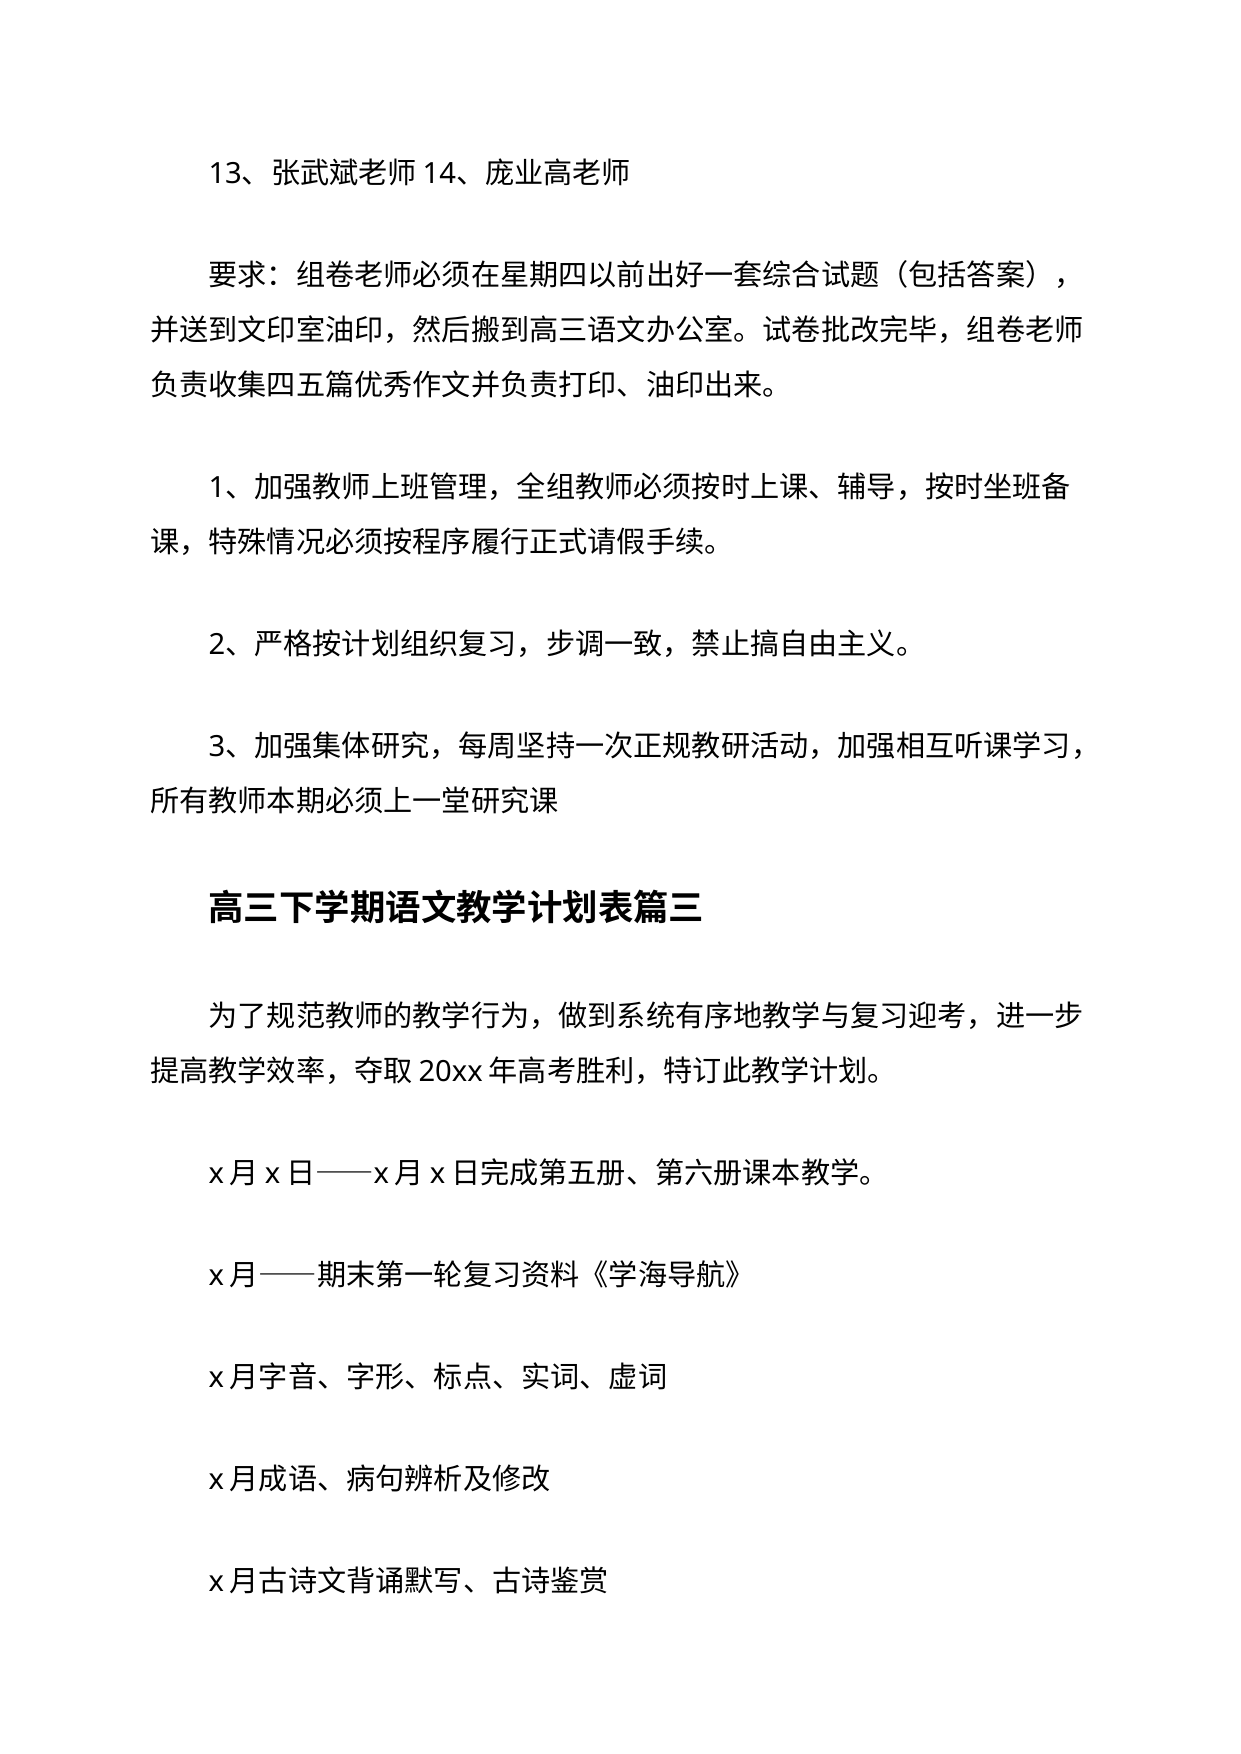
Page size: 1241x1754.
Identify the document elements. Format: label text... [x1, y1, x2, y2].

text x月——期末第一轮复习资料《学海导航》 [150, 1251, 1090, 1294]
text x月古诗文背诵默写、古诗鉴赏 [150, 1557, 1090, 1600]
text 2、严格按计划组织复习，步调一致，禁止搞自由主义。 [150, 620, 1090, 663]
text x月成语、病句辨析及修改 [150, 1455, 1090, 1498]
text 要求：组卷老师必须在星期四以前出好一套综合试题（包括答案），并送到文印室油印，然后搬到高三语文办公室。试卷批改完毕，组卷老师负责收集四五篇优秀作文并负责打印、油印出来。 [150, 252, 1090, 404]
text x月x日——x月x日完成第五册、第六册课本教学。 [150, 1149, 1090, 1192]
text 1、加强教师上班管理，全组教师必须按时上课、辅导，按时坐班备课，特殊情况必须按程序履行正式请假手续。 [150, 463, 1090, 561]
text 高三下学期语文教学计划表篇三 [150, 879, 1090, 930]
text 3、加强集体研究，每周坚持一次正规教研活动，加强相互听课学习，所有教师本期必须上一堂研究课 [150, 722, 1090, 819]
text x月字音、字形、标点、实词、虚词 [150, 1353, 1090, 1396]
text 为了规范教师的教学行为，做到系统有序地教学与复习迎考，进一步提高教学效率，夺取20xx年高考胜利，特订此教学计划。 [150, 992, 1090, 1090]
text 13、张武斌老师14、庞业高老师 [150, 150, 1090, 192]
